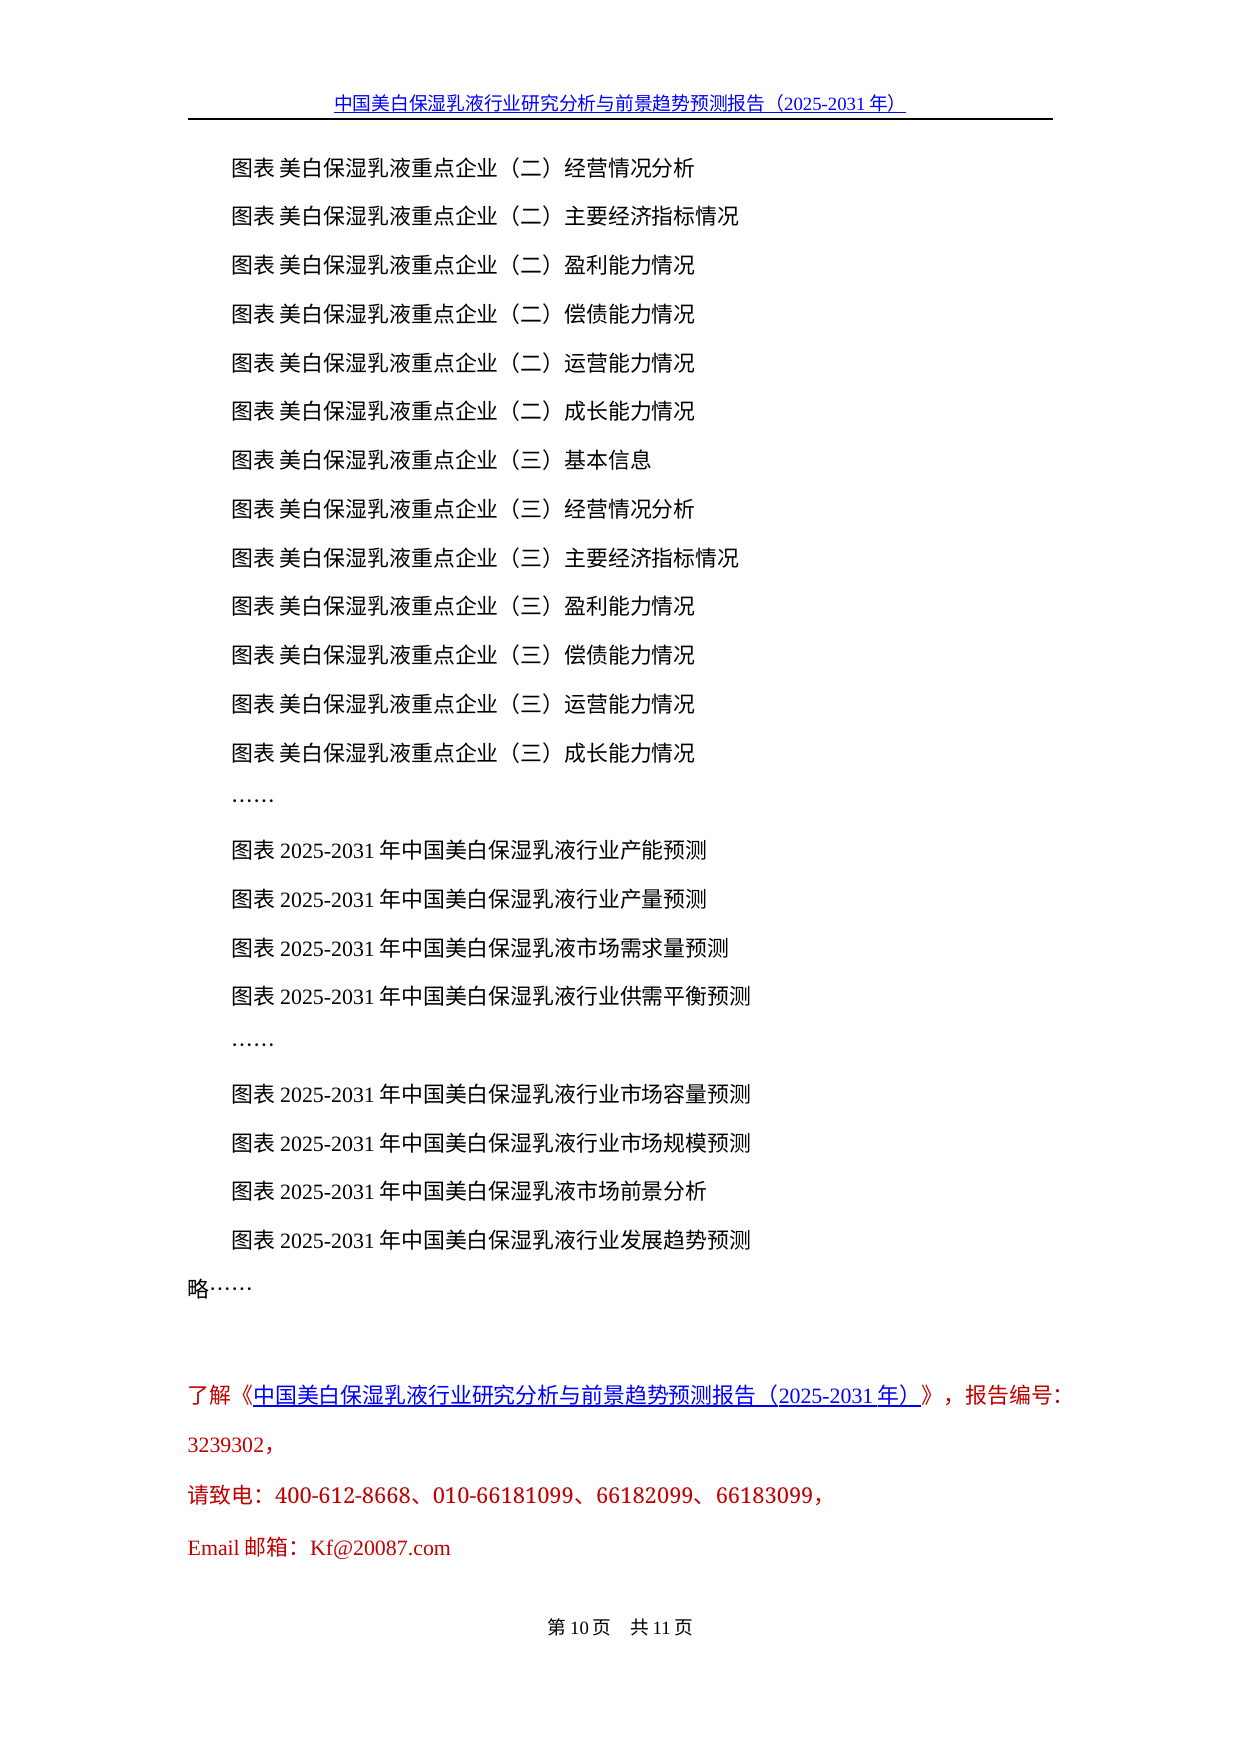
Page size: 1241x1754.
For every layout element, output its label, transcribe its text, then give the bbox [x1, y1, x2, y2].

text Email邮箱：Kf@20087.com [187, 1530, 1053, 1562]
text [187, 150, 1053, 1304]
text 请致电：400-612-8668、010-66181099、66182099、66183099， [187, 1478, 1053, 1511]
text 了解《中国美白保湿乳液行业研究分析与前景趋势预测报告（2025-2031年）》，报告编号：3239302， [187, 1378, 1053, 1459]
